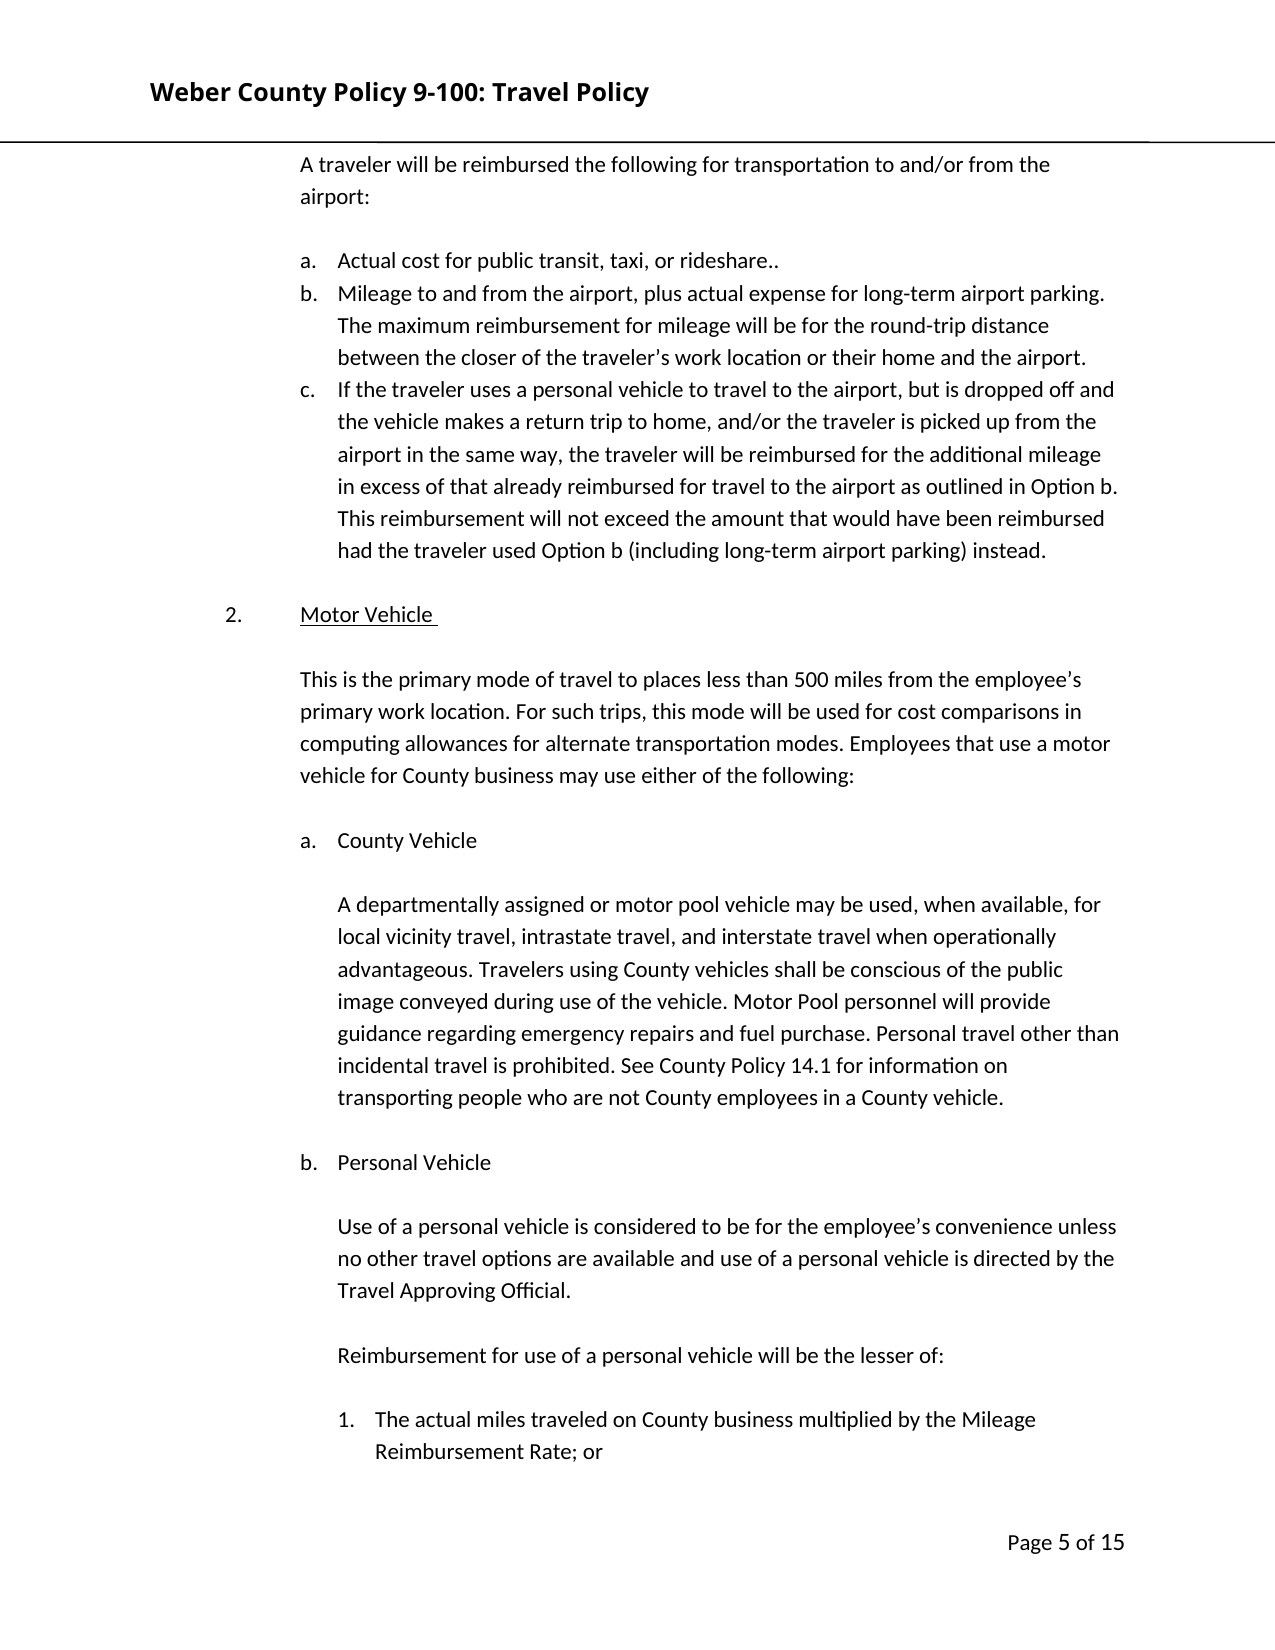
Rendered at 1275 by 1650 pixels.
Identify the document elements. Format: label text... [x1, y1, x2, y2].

list Motor Vehicle [225, 601, 1125, 629]
text This is the primary mode of travel to places less than 500 miles from the employee’s primary work location. For such trips, this mode will be used for cost comparisons in computing allowances for alternate transportation modes. Employees that use a motor vehicle for County business may use either of the following: [300, 665, 1125, 789]
text A departmentally assigned or motor pool vehicle may be used, when available, for local vicinity travel, intrastate travel, and interstate travel when operationally advantageous. Travelers using County vehicles shall be conscious of the public image conveyed during use of the vehicle. Motor Pool personnel will provide guidance regarding emergency repairs and fuel purchase. Personal travel other than incidental travel is prohibited. See County Policy 14.1 for information on transporting people who are not County employees in a County vehicle. [337, 890, 1125, 1111]
text A traveler will be reimbursed the following for transportation to and/or from the airport: [300, 150, 1125, 210]
list If the traveler uses a personal vehicle to travel to the airport, but is dropped off and the vehicle makes a return trip to home, and/or the traveler is picked up from the airport in the same way, the traveler will be reimbursed for the additional mileage in excess of that already reimbursed for travel to the airport as outlined in Option b. This reimbursement will not exceed the amount that would have been reimbursed had the traveler used Option b (including long-term airport parking) instead. [300, 375, 1125, 564]
list The actual miles traveled on County business multiplied by the Mileage Reimbursement Rate; or [337, 1405, 1125, 1466]
list Actual cost for public transit, taxi, or rideshare.. [300, 247, 1125, 274]
text Reimbursement for use of a personal vehicle will be the lesser of: [337, 1341, 1125, 1369]
text Use of a personal vehicle is considered to be for the employee’s convenience unless no other travel options are available and use of a personal vehicle is directed by the Travel Approving Official. [337, 1212, 1125, 1304]
list Mileage to and from the airport, plus actual expense for long-term airport parking. The maximum reimbursement for mileage will be for the round-trip distance between the closer of the traveler’s work location or their home and the airport. [300, 279, 1125, 371]
list Personal Vehicle [300, 1148, 1125, 1176]
list County Vehicle [300, 826, 1125, 854]
